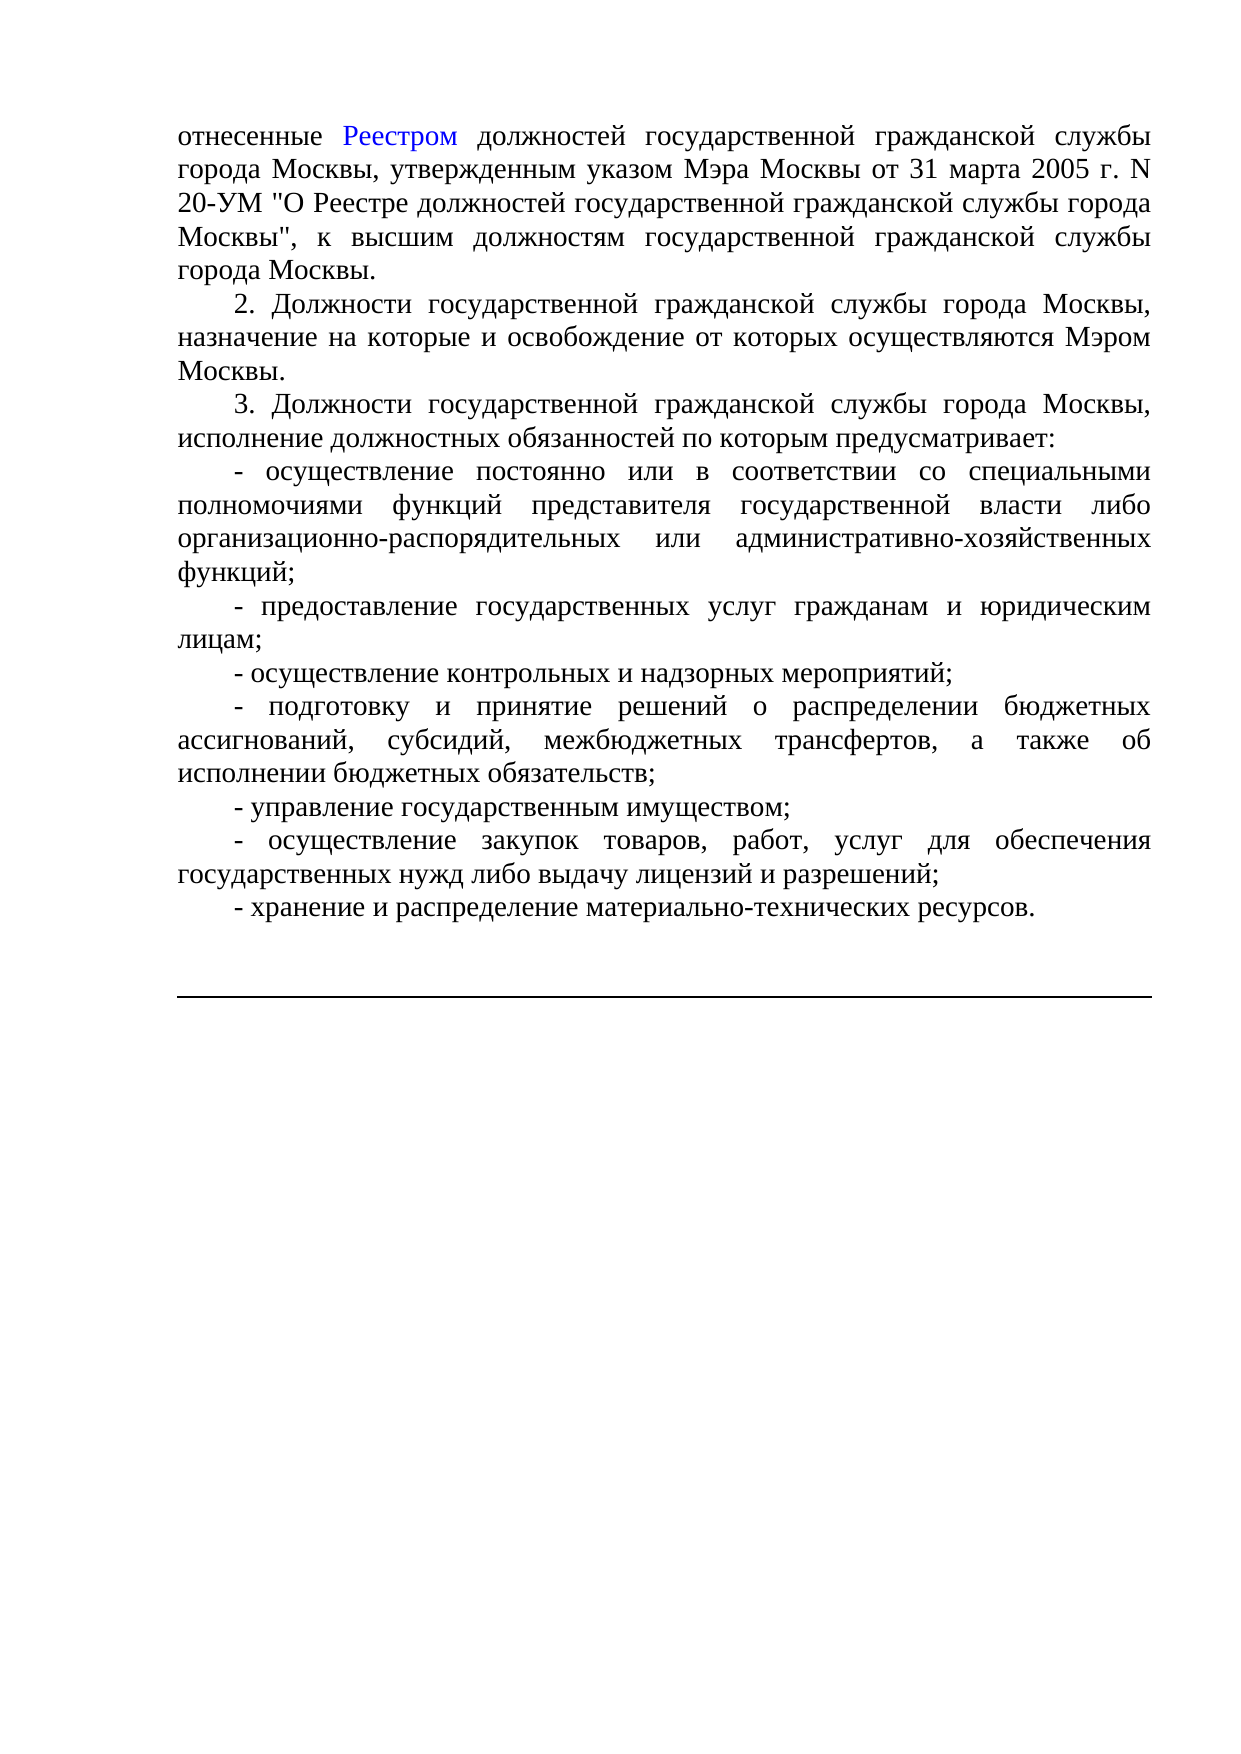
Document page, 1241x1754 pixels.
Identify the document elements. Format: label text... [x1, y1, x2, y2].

text - предоставление государственных услуг гражданам и юридическим лицам; [177, 588, 1152, 655]
text 2. Должности государственной гражданской службы города Москвы, назначение на которые и освобождение от которых осуществляются Мэром Москвы. [177, 286, 1152, 386]
text 3. Должности государственной гражданской службы города Москвы, исполнение должностных обязанностей по которым предусматривает: [177, 386, 1152, 453]
text - осуществление закупок товаров, работ, услуг для обеспечения государственных нужд либо выдачу лицензий и разрешений; [177, 822, 1152, 889]
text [177, 118, 1152, 286]
text - хранение и распределение материально-технических ресурсов. [177, 889, 1152, 923]
text - осуществление постоянно или в соответствии со специальными полномочиями функций представителя государственной власти либо организационно-распорядительных или административно-хозяйственных функций; [177, 453, 1152, 588]
text - управление государственным имуществом; [177, 789, 1152, 822]
text - подготовку и принятие решений о распределении бюджетных ассигнований, субсидий, межбюджетных трансфертов, а также об исполнении бюджетных обязательств; [177, 688, 1152, 789]
text - осуществление контрольных и надзорных мероприятий; [177, 655, 1152, 688]
